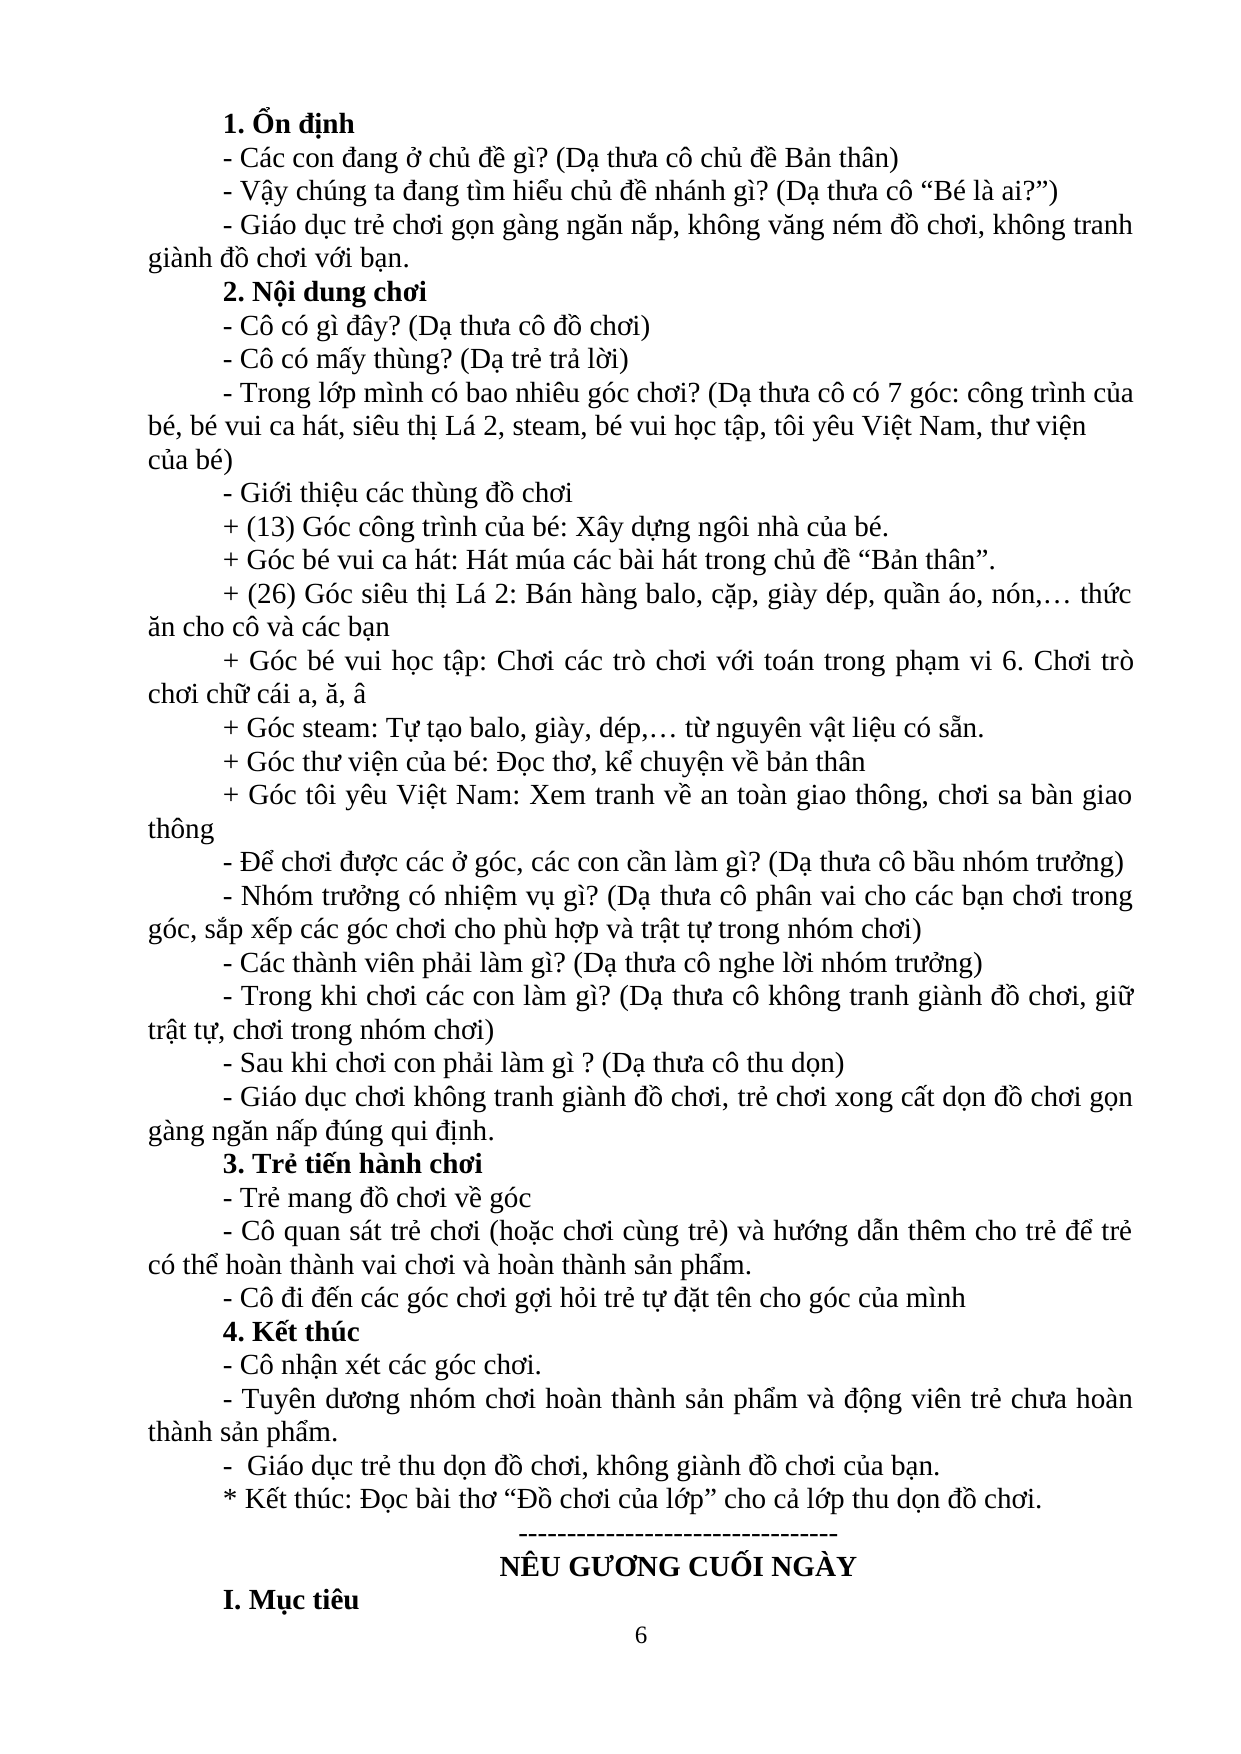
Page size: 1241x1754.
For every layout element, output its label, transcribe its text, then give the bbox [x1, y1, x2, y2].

text - Cô có gì đây? (Dạ thưa cô đồ chơi) [148, 308, 1134, 341]
text - Giáo dục trẻ thu dọn đồ chơi, không giành đồ chơi của bạn. [148, 1448, 1134, 1482]
text - Cô nhận xét các góc chơi. [148, 1347, 1134, 1381]
text 1. Ổn định [148, 106, 1134, 140]
text + Góc tôi yêu Việt Nam: Xem tranh về an toàn giao thông, chơi sa bàn giao thông [148, 777, 1134, 844]
text I. Mục tiêu [148, 1582, 1145, 1616]
text - Trong lớp mình có bao nhiêu góc chơi? (Dạ thưa cô có 7 góc: công trình của bé, bé vui ca hát, siêu thị Lá 2, steam, bé vui học tập, tôi yêu Việt Nam, thư viện của bé) [148, 375, 1134, 475]
text + Góc thư viện của bé: Đọc thơ, kể chuyện về bản thân [148, 744, 1134, 777]
text - Nhóm trưởng có nhiệm vụ gì? (Dạ thưa cô phân vai cho các bạn chơi trong góc, sắp xếp các góc chơi cho phù hợp và trật tự trong nhóm chơi) [148, 878, 1134, 945]
text 2. Nội dung chơi [148, 274, 1134, 308]
text - Trong khi chơi các con làm gì? (Dạ thưa cô không tranh giành đồ chơi, giữ trật tự, chơi trong nhóm chơi) [148, 978, 1134, 1046]
text + (13) Góc công trình của bé: Xây dựng ngôi nhà của bé. [148, 509, 1134, 542]
text 4. Kết thúc [148, 1314, 1134, 1347]
text - Vậy chúng ta đang tìm hiểu chủ đề nhánh gì? (Dạ thưa cô “Bé là ai?”) [148, 173, 1134, 207]
text - Giới thiệu các thùng đồ chơi [148, 475, 1134, 509]
text - Cô quan sát trẻ chơi (hoặc chơi cùng trẻ) và hướng dẫn thêm cho trẻ để trẻ có thể hoàn thành vai chơi và hoàn thành sản phẩm. [148, 1213, 1134, 1280]
text - Các con đang ở chủ đề gì? (Dạ thưa cô chủ đề Bản thân) [148, 140, 1134, 173]
text + Góc bé vui ca hát: Hát múa các bài hát trong chủ đề “Bản thân”. [148, 542, 1134, 576]
text - Giáo dục trẻ chơi gọn gàng ngăn nắp, không văng ném đồ chơi, không tranh giành đồ chơi với bạn. [148, 207, 1134, 274]
text * Kết thúc: Đọc bài thơ “Đồ chơi của lớp” cho cả lớp thu dọn đồ chơi. [148, 1482, 1134, 1515]
text - Cô có mấy thùng? (Dạ trẻ trả lời) [148, 341, 1134, 375]
text - Giáo dục chơi không tranh giành đồ chơi, trẻ chơi xong cất dọn đồ chơi gọn gàng ngăn nấp đúng qui định. [148, 1079, 1134, 1146]
text --------------------------------- [148, 1515, 1134, 1549]
text NÊU GƯƠNG CUỐI NGÀY [148, 1549, 1134, 1582]
text - Sau khi chơi con phải làm gì ? (Dạ thưa cô thu dọn) [148, 1046, 1134, 1079]
text - Trẻ mang đồ chơi về góc [148, 1180, 1134, 1213]
text - Để chơi được các ở góc, các con cần làm gì? (Dạ thưa cô bầu nhóm trưởng) [148, 844, 1134, 878]
text 3. Trẻ tiến hành chơi [148, 1146, 1134, 1180]
text - Tuyên dương nhóm chơi hoàn thành sản phẩm và động viên trẻ chưa hoàn thành sản phẩm. [148, 1381, 1134, 1448]
text + Góc bé vui học tập: Chơi các trò chơi với toán trong phạm vi 6. Chơi trò chơi chữ cái a, ă, â [148, 643, 1134, 710]
text + Góc steam: Tự tạo balo, giày, dép,… từ nguyên vật liệu có sẵn. [148, 710, 1134, 744]
text + (26) Góc siêu thị Lá 2: Bán hàng balo, cặp, giày dép, quần áo, nón,… thức ăn cho cô và các bạn [148, 576, 1134, 643]
text - Cô đi đến các góc chơi gợi hỏi trẻ tự đặt tên cho góc của mình [148, 1280, 1134, 1314]
text - Các thành viên phải làm gì? (Dạ thưa cô nghe lời nhóm trưởng) [148, 945, 1134, 978]
